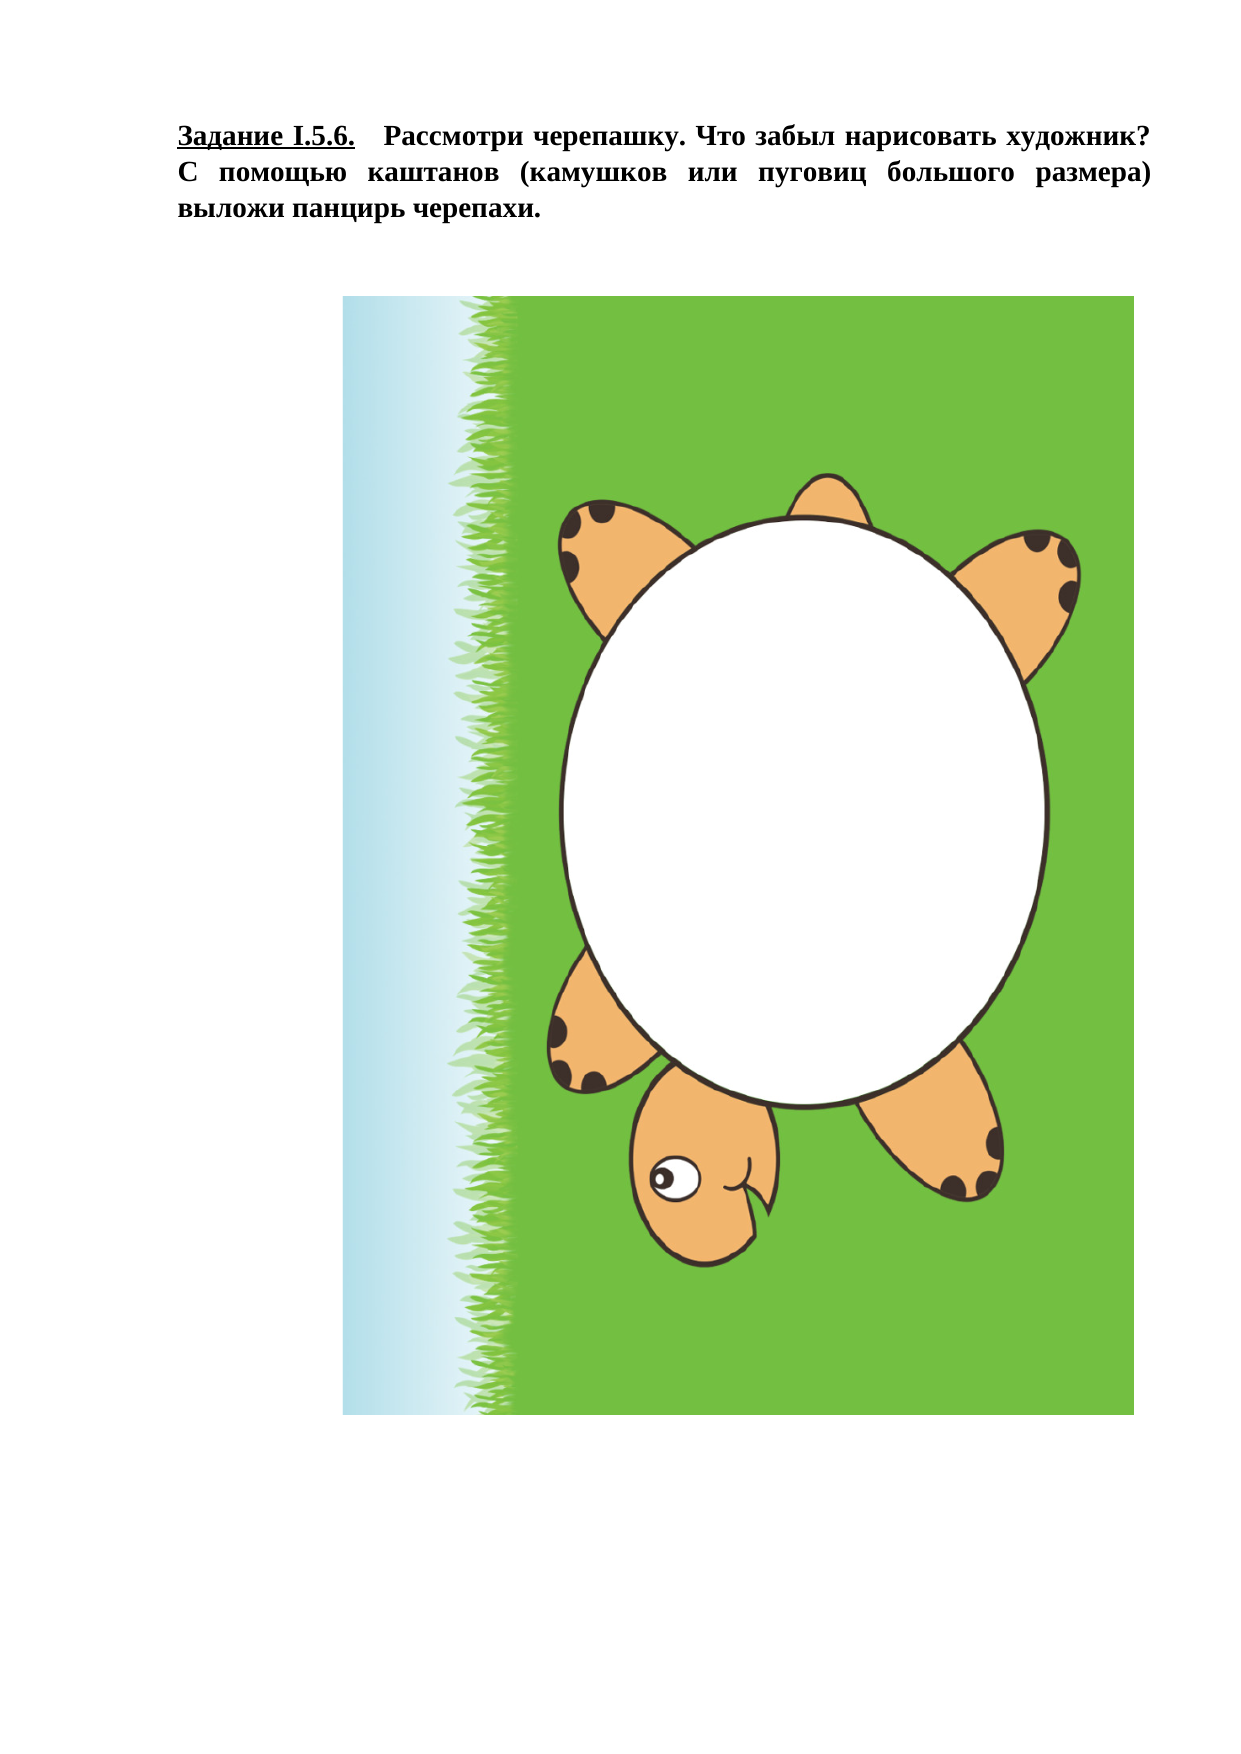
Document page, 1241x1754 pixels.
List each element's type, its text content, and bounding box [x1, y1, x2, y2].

picture [343, 297, 1134, 1415]
text Задание I.5.6. Рассмотри черепашку. Что забыл нарисовать художник? С помощью каштанов (камушков или пуговиц большого размера) выложи панцирь черепахи. [177, 118, 1152, 224]
